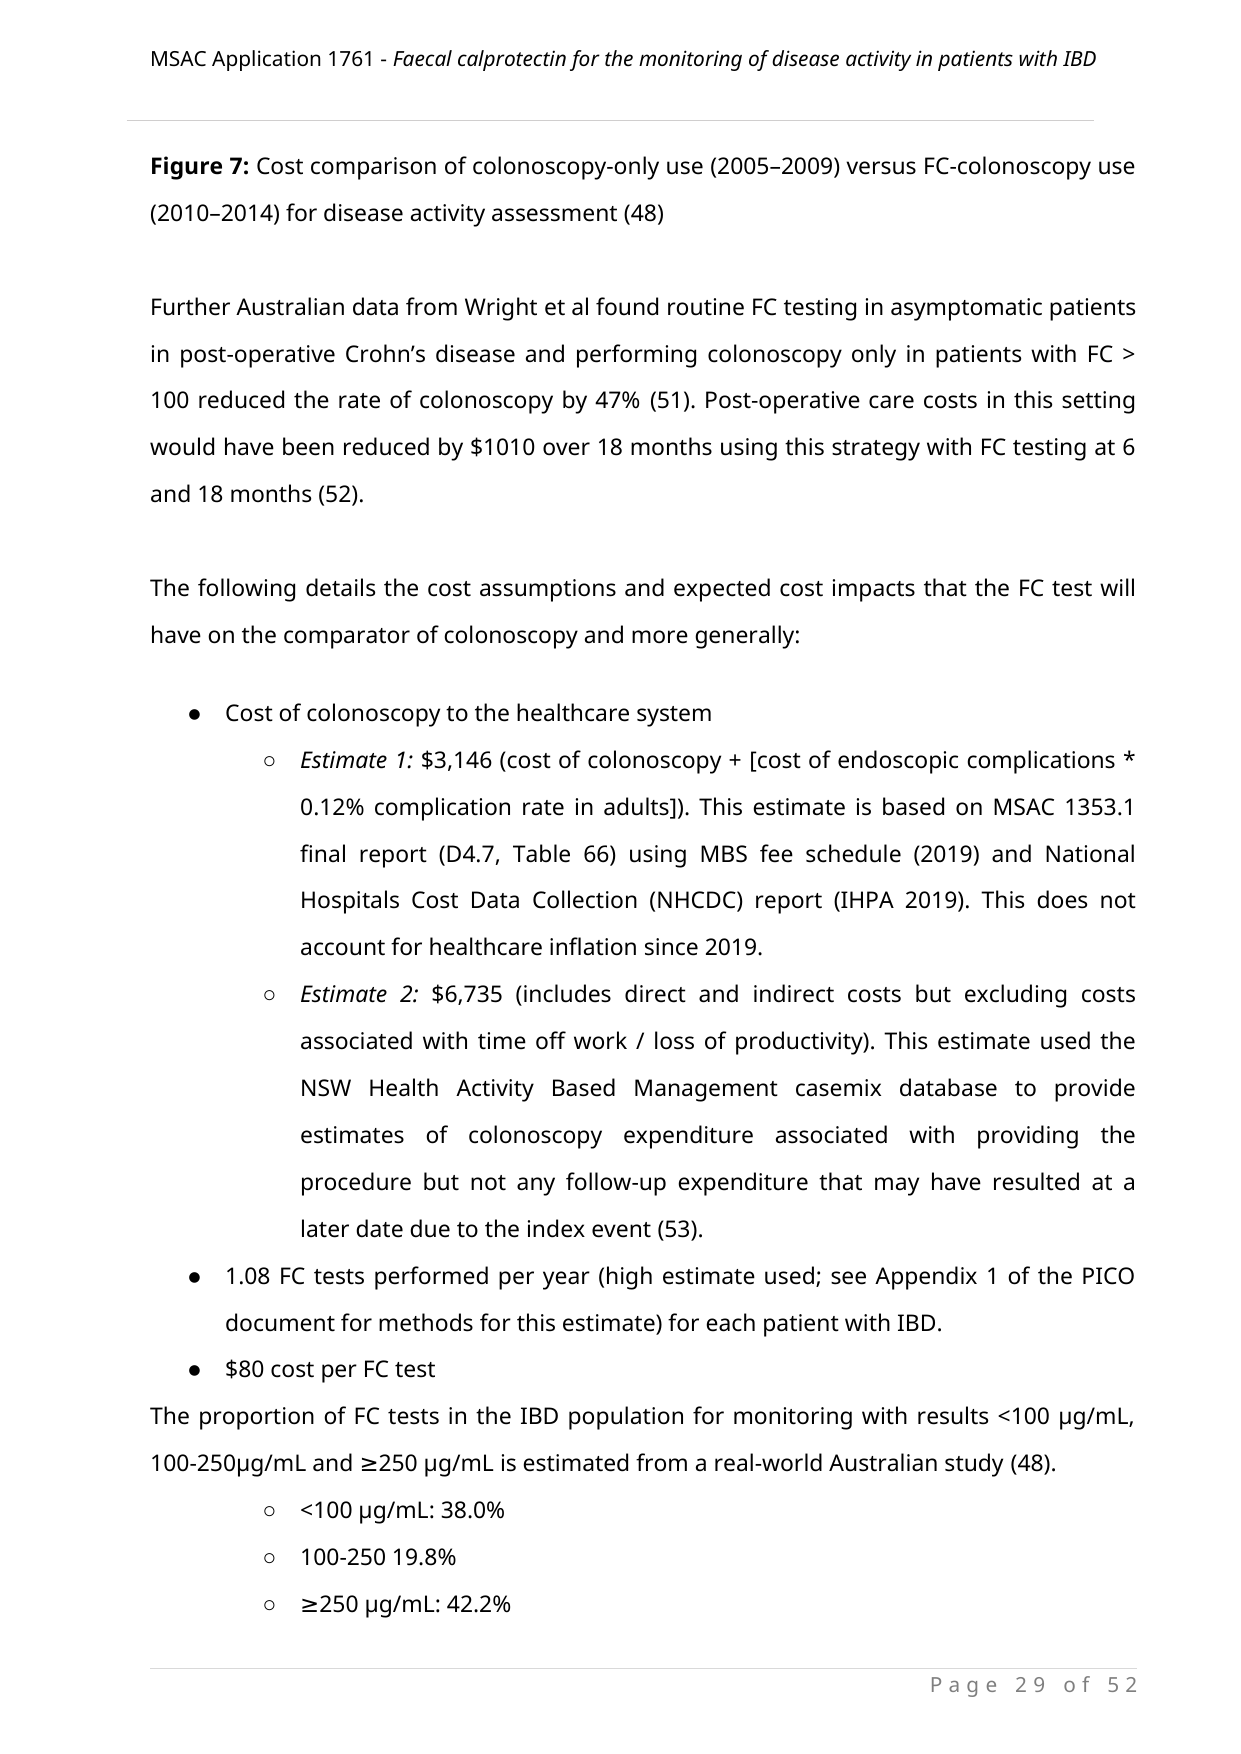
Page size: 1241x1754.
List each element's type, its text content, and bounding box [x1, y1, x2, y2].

list ≥250 μg/mL: 42.2% [262, 1588, 1137, 1619]
text The following details the cost assumptions and expected cost impacts that the FC test will have on the comparator of colonoscopy and more generally: [150, 572, 1137, 650]
list $80 cost per FC test [187, 1353, 1137, 1384]
text Figure 7: Cost comparison of colonoscopy-only use (2005–2009) versus FC-colonoscopy use (2010–2014) for disease activity assessment [150, 150, 1137, 228]
text The proportion of FC tests in the IBD population for monitoring with results <100 μg/mL, 100-250μg/mL and ≥250 μg/mL is estimated from a real-world Australian study . [150, 1400, 1137, 1478]
list Estimate 2: $6,735 (includes direct and indirect costs but excluding costs associated with time off work / loss of productivity). This estimate used the NSW Health Activity Based Management casemix database to provide estimates of colonoscopy expenditure associated with providing the procedure but not any follow-up expenditure that may have resulted at a later date due to the index event . [262, 978, 1137, 1244]
list Cost of colonoscopy to the healthcare system [187, 697, 1137, 728]
text Further Australian data from Wright et al found routine FC testing in asymptomatic patients in post-operative Crohn’s disease and performing colonoscopy only in patients with FC > 100 reduced the rate of colonoscopy by 47% . Post-operative care costs in this setting would have been reduced by $1010 over 18 months using this strategy with FC testing at 6 and 18 months . [150, 291, 1137, 509]
list 1.08 FC tests performed per year (high estimate used; see Appendix 1 of the PICO document for methods for this estimate) for each patient with IBD. [187, 1259, 1137, 1338]
list 100-250 19.8% [262, 1541, 1137, 1572]
list Estimate 1: $3,146 (cost of colonoscopy + [cost of endoscopic complications * 0.12% complication rate in adults]). This estimate is based on MSAC 1353.1 final report (D4.7, Table 66) using MBS fee schedule (2019) and National Hospitals Cost Data Collection (NHCDC) report (IHPA 2019). This does not account for healthcare inflation since 2019. [262, 744, 1137, 963]
list <100 μg/mL: 38.0% [262, 1494, 1137, 1525]
